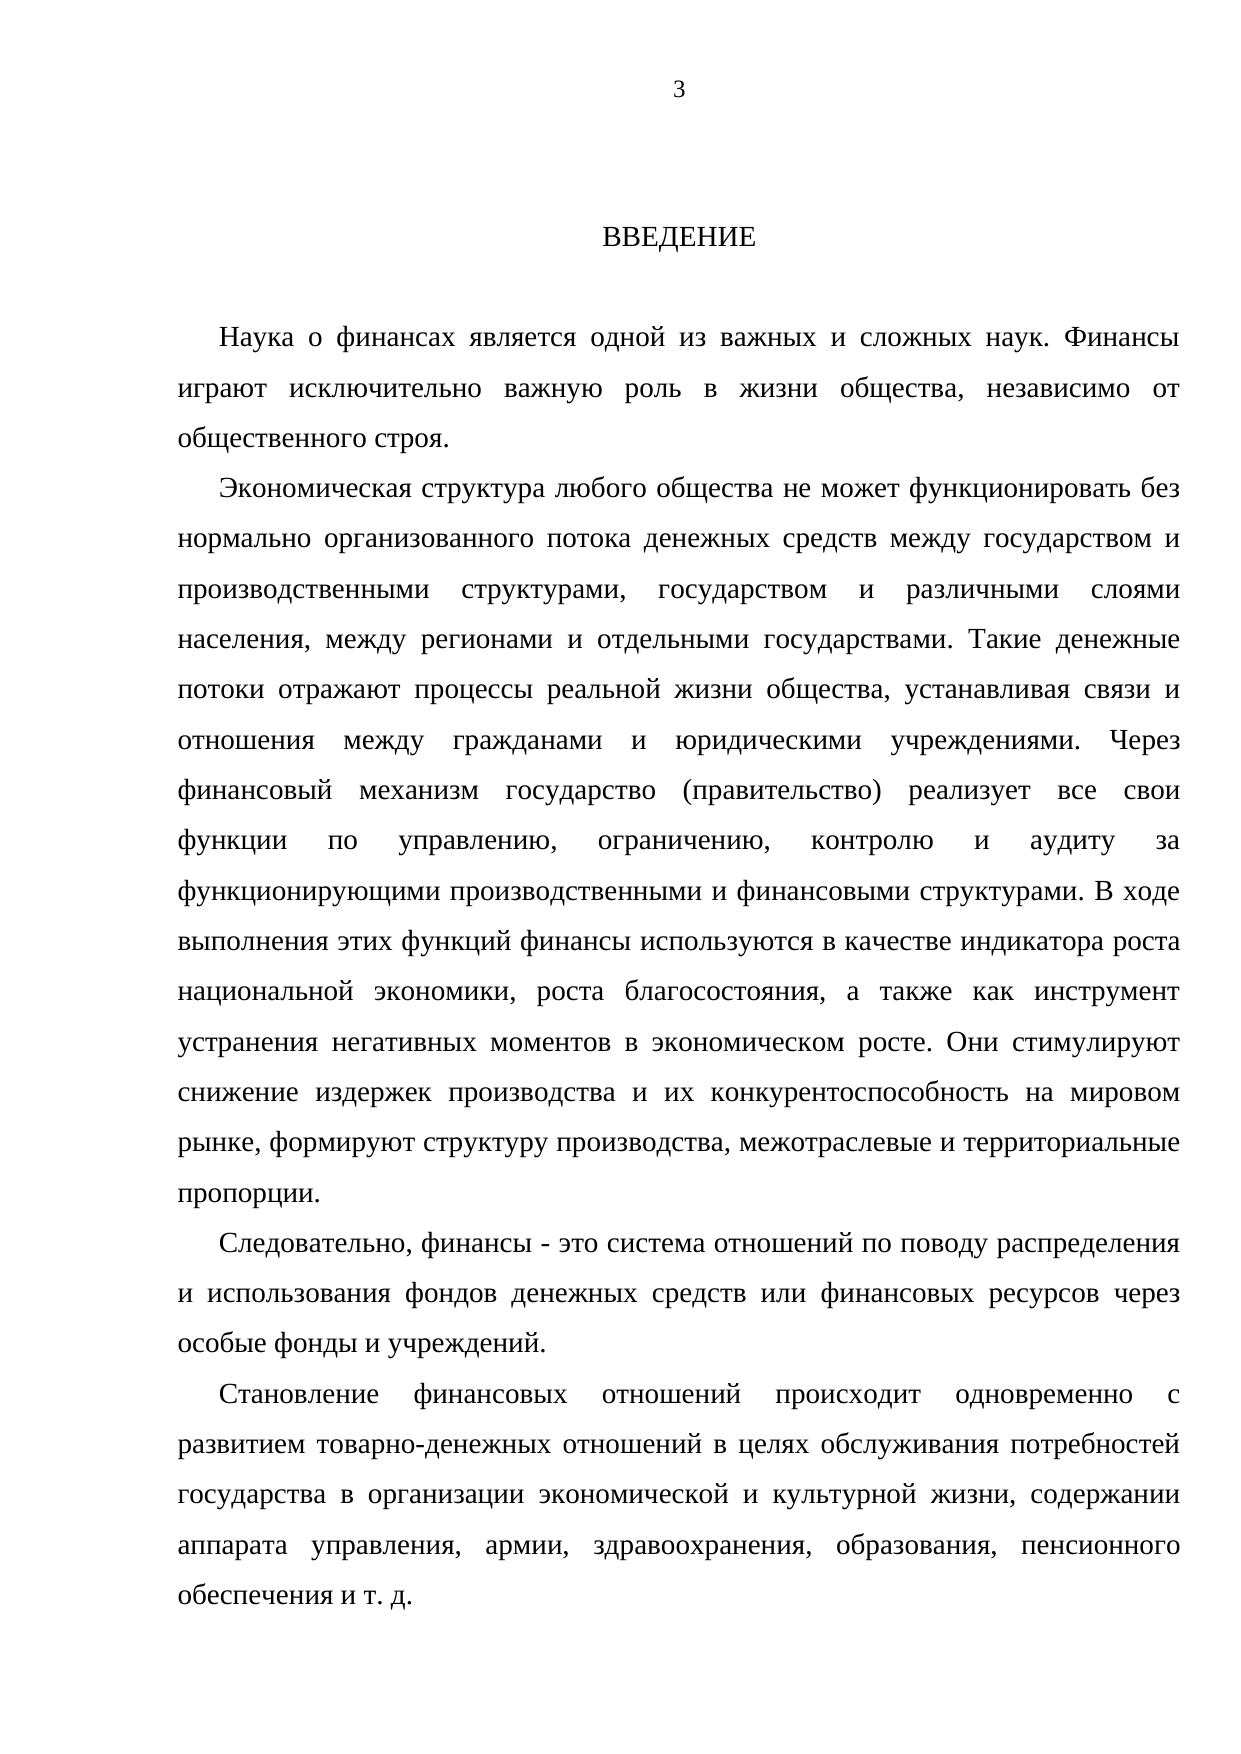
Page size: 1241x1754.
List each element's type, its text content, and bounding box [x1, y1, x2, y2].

text Следовательно, финансы - это система отношений по поводу распределения и использования фондов денежных средств или финансовых ресурсов через особые фонды и учреждений. [177, 1225, 1181, 1359]
text Экономическая структура любого общества не может функционировать без нормально организованного потока денежных средств между государством и производственными структурами, государством и различными слоями населения, между регионами и отдельными государствами. Такие денежные потоки отражают процессы реальной жизни общества, устанавливая связи и отношения между гражданами и юридическими учреждениями. Через финансовый механизм государство (правительство) реализует все свои функции по управлению, ограничению, контролю и аудиту за функционирующими производственными и финансовыми структурами. В ходе выполнения этих функций финансы используются в качестве индикатора роста национальной экономики, роста благосостояния, а также как инструмент устранения негативных моментов в экономическом росте. Они стимулируют снижение издержек производства и их конкурентоспособность на мировом рынке, формируют структуру производства, межотраслевые и территориальные пропорции. [177, 470, 1181, 1208]
text Наука о финансах является одной из важных и сложных наук. Финансы играют исключительно важную роль в жизни общества, независимо от общественного строя. [177, 319, 1181, 453]
text Становление финансовых отношений происходит одновременно с развитием товарно-денежных отношений в целях обслуживания потребностей государства в организации экономической и культурной жизни, содержании аппарата управления, армии, здравоохранения, образования, пенсионного обеспечения и т. д. [177, 1376, 1181, 1611]
text ВВЕДЕНИЕ [177, 219, 1181, 252]
